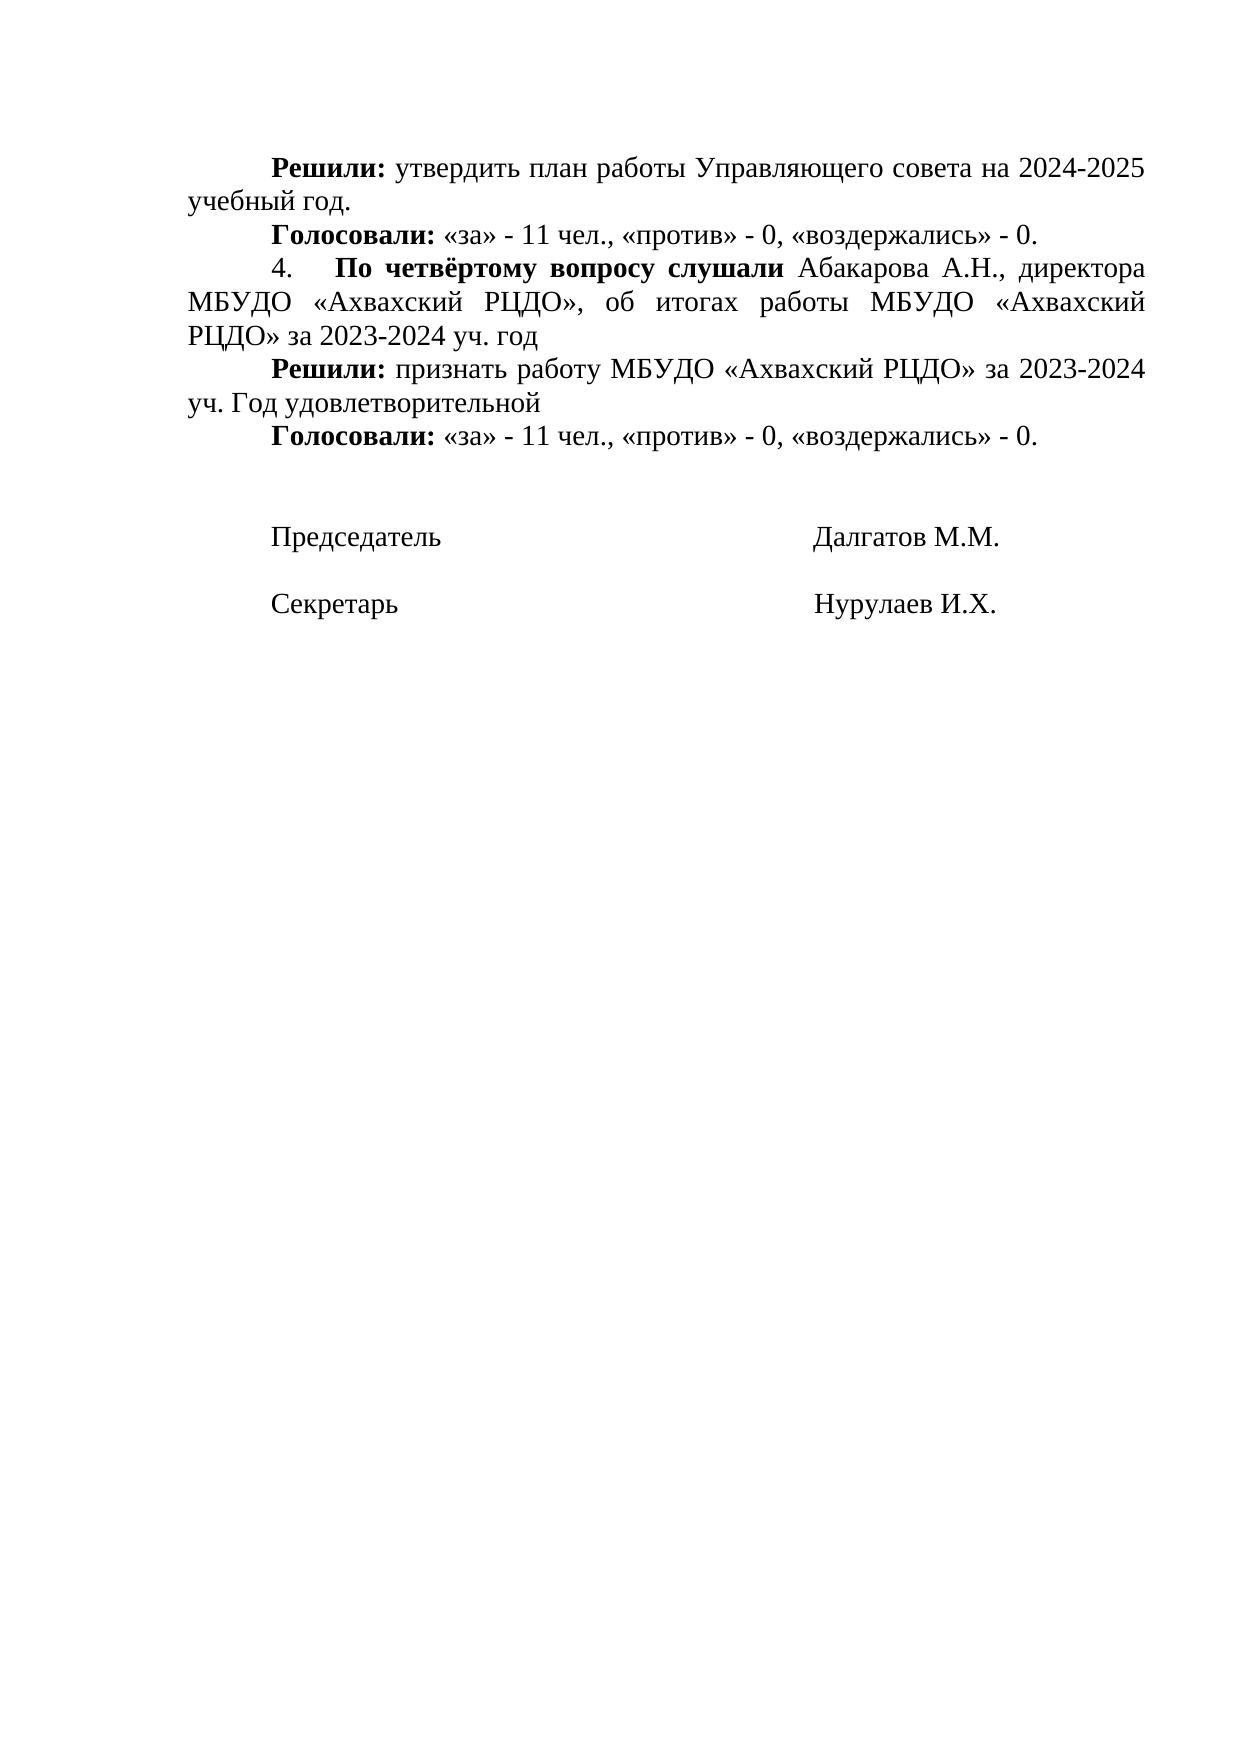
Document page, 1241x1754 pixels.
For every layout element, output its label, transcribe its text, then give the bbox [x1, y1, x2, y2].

list Голосовали: «за» - 11 чел., «против» - 0, «воздержались» - 0. [187, 217, 1146, 251]
list Председатель Далгатов М.М. [187, 519, 1146, 552]
list Решили: утвердить план работы Управляющего совета на 2024-2025 учебный год. [187, 150, 1146, 217]
list Секретарь Нурулаев И.Х. [187, 586, 1146, 619]
list Решили: признать работу МБУДО «Ахвахский РЦДО» за 2023-2024 уч. Год удовлетворительной [187, 351, 1146, 418]
list По четвёртому вопросу слушали Абакарова А.Н., директора МБУДО «Ахвахский РЦДО», об итогах работы МБУДО «Ахвахский РЦДО» за 2023-2024 уч. год [187, 251, 1146, 351]
list Голосовали: «за» - 11 чел., «против» - 0, «воздержались» - 0. [187, 418, 1146, 452]
